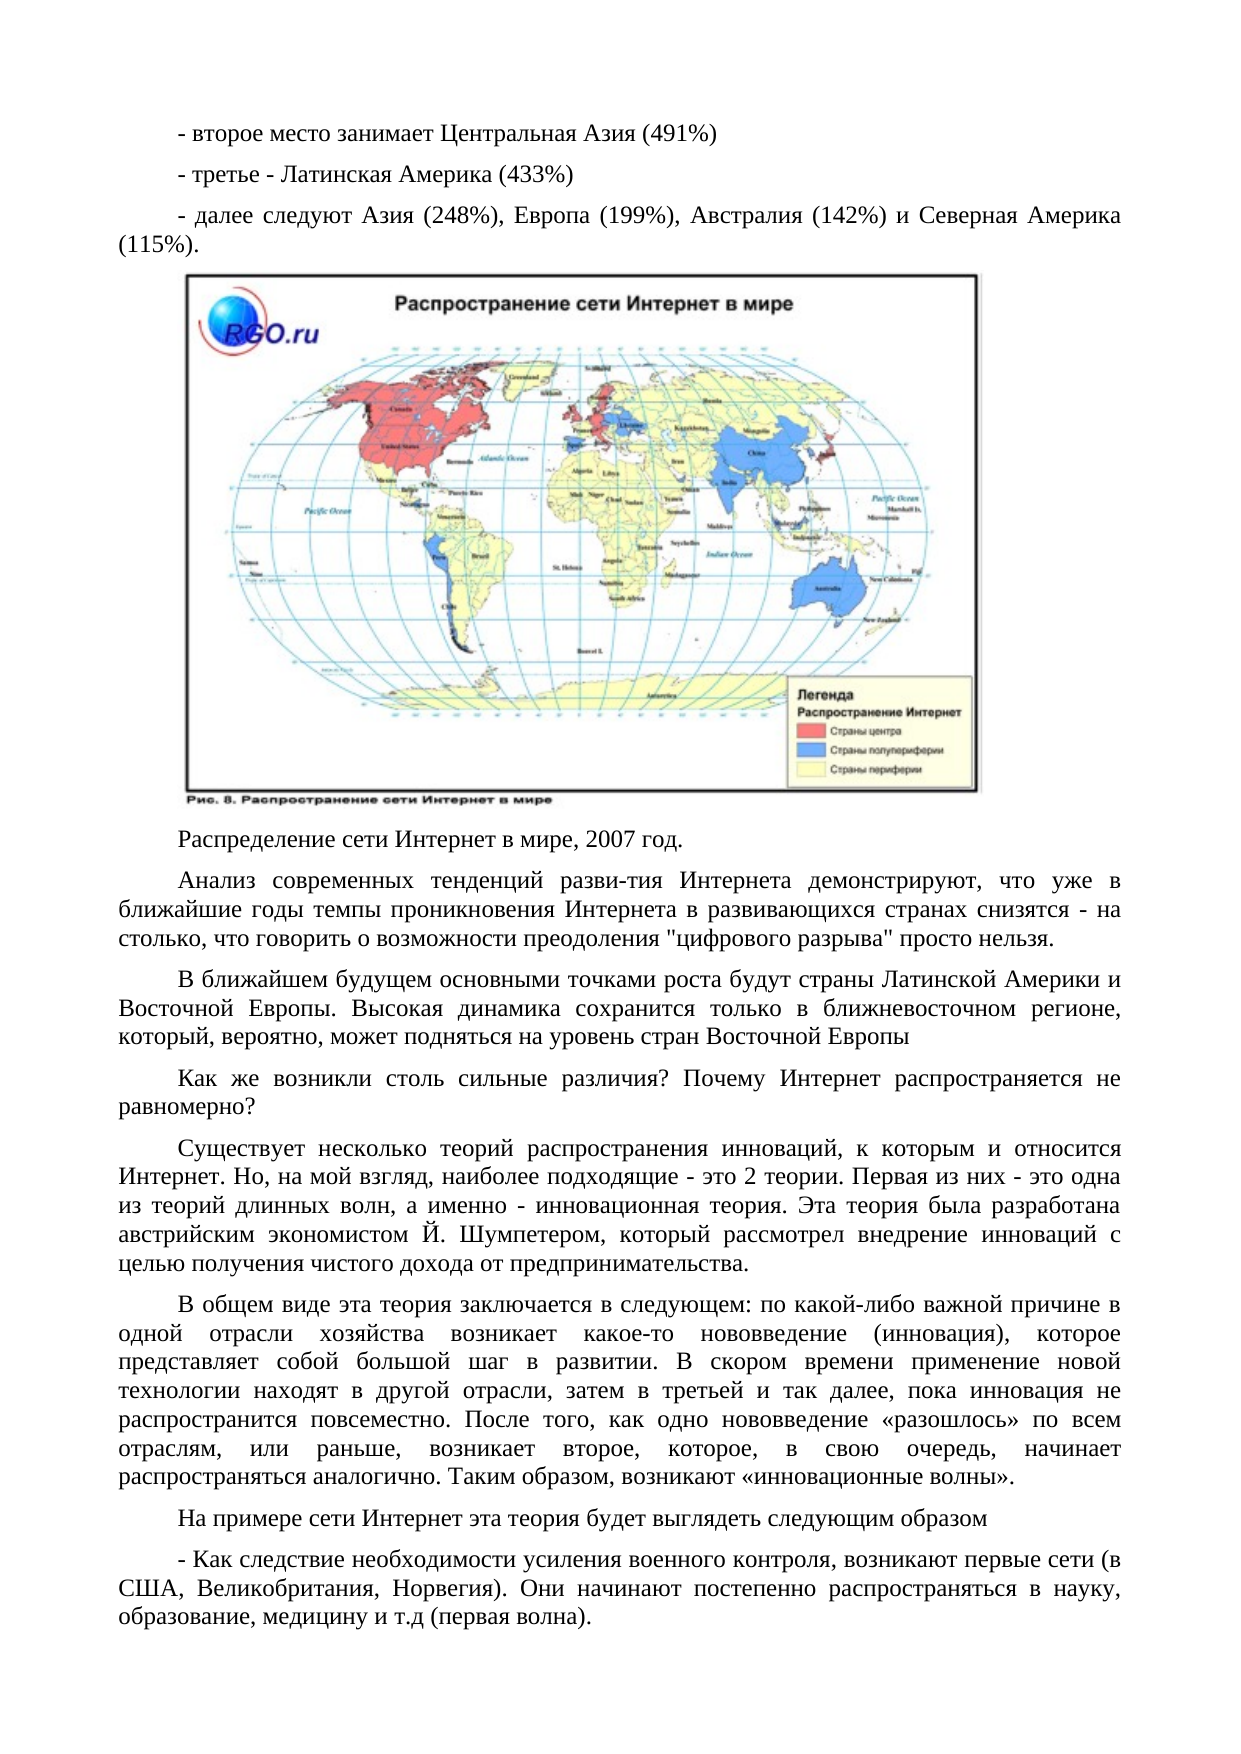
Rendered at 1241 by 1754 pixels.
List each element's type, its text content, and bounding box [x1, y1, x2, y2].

text - второе место занимает Центральная Азия (491%) [118, 118, 1122, 147]
text - далее следуют Азия (248%), Европа (199%), Австралия (142%) и Северная Америка (115%). [118, 201, 1122, 258]
text Существует несколько теорий распространения инноваций, к которым и относится Интернет. Но, на мой взгляд, наиболее подходящие - это 2 теории. Первая из них - это одна из теорий длинных волн, а именно - инновационная теория. Эта теория была разработана австрийским экономистом Й. Шумпетером, который рассмотрел внедрение инноваций с целью получения чистого дохода от предпринимательства. [118, 1133, 1122, 1276]
text На примере сети Интернет эта теория будет выглядеть следующим образом [118, 1503, 1122, 1531]
text В общем виде эта теория заключается в следующем: по какой-либо важной причине в одной отрасли хозяйства возникает какое-то нововведение (инновация), которое представляет собой большой шаг в развитии. В скором времени применение новой технологии находят в другой отрасли, затем в третьей и так далее, пока инновация не распространится повсеместно. После того, как одно нововведение «разошлось» по всем отраслям, или раньше, возникает второе, которое, в свою очередь, начинает распространяться аналогично. Таким образом, возникают «инновационные волны». [118, 1289, 1122, 1490]
text - Как следствие необходимости усиления военного контроля, возникают первые сети (в США, Великобритания, Норвегия). Они начинают постепенно распространяться в науку, образование, медицину и т.д (первая волна). [118, 1544, 1122, 1630]
text - третье - Латинская Америка (433%) [118, 159, 1122, 188]
text Как же возникли столь сильные различия? Почему Интернет распространяется не равномерно? [118, 1063, 1122, 1120]
text Распределение сети Интернет в мире, 2007 год. [118, 824, 1122, 853]
text Анализ современных тенденций разви-тия Интернета демонстрируют, что уже в ближайшие годы темпы проникновения Интернета в развивающихся странах снизятся - на столько, что говорить о возможности преодоления "цифрового разрыва" просто нельзя. [118, 865, 1122, 951]
picture [177, 270, 984, 812]
text В ближайшем будущем основными точками роста будут страны Латинской Америки и Восточной Европы. Высокая динамика сохранится только в ближневосточном регионе, который, вероятно, может подняться на уровень стран Восточной Европы [118, 964, 1122, 1050]
